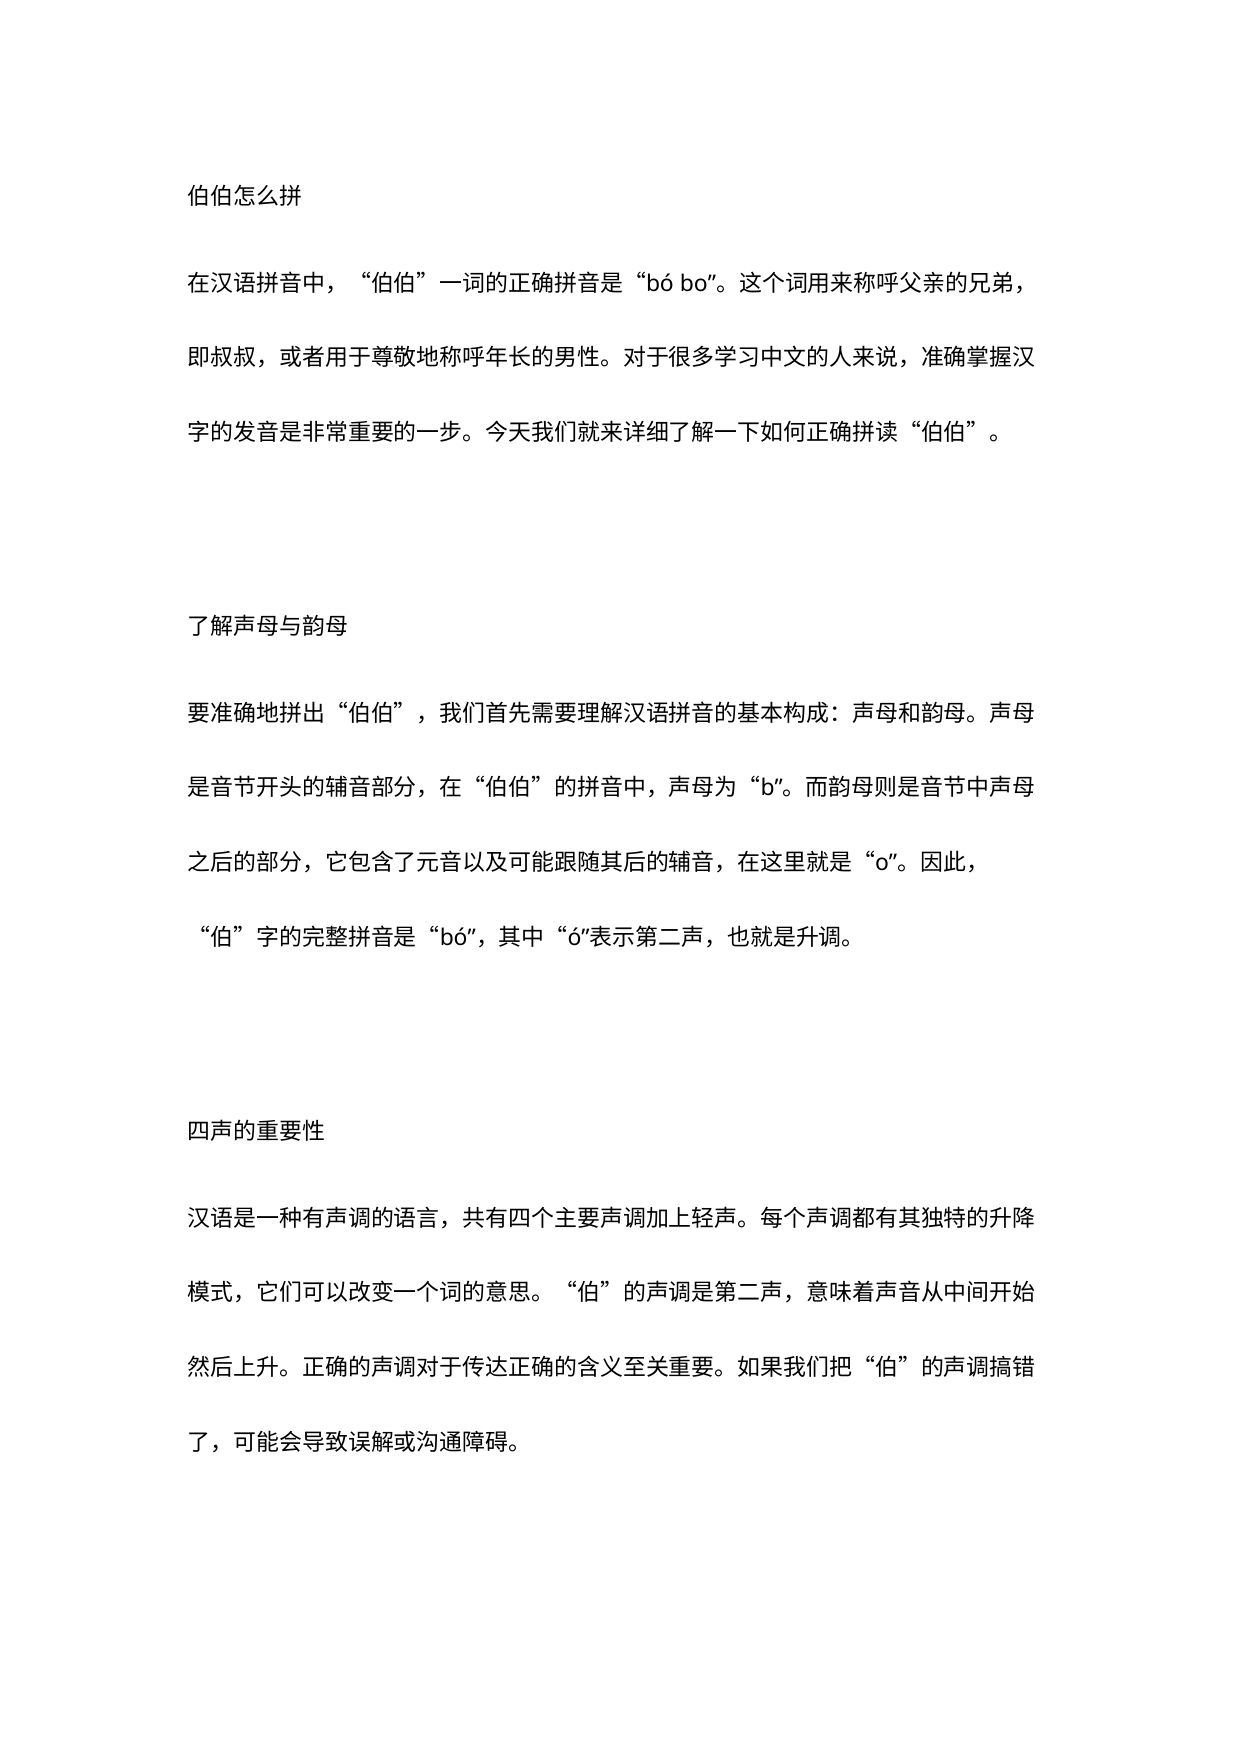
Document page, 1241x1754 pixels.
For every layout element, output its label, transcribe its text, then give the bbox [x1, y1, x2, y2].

text 在汉语拼音中，“伯伯”一词的正确拼音是“bó bo”。这个词用来称呼父亲的兄弟，即叔叔，或者用于尊敬地称呼年长的男性。对于很多学习中文的人来说，准确掌握汉字的发音是非常重要的一步。今天我们就来详细了解一下如何正确拼读“伯伯”。 [187, 248, 1053, 463]
text 要准确地拼出“伯伯”，我们首先需要理解汉语拼音的基本构成：声母和韵母。声母是音节开头的辅音部分，在“伯伯”的拼音中，声母为“b”。而韵母则是音节中声母之后的部分，它包含了元音以及可能跟随其后的辅音，在这里就是“o”。因此，“伯”字的完整拼音是“bó”，其中“ó”表示第二声，也就是升调。 [187, 679, 1053, 968]
text 四声的重要性 [187, 1097, 1053, 1162]
text 汉语是一种有声调的语言，共有四个主要声调加上轻声。每个声调都有其独特的升降模式，它们可以改变一个词的意思。“伯”的声调是第二声，意味着声音从中间开始然后上升。正确的声调对于传达正确的含义至关重要。如果我们把“伯”的声调搞错了，可能会导致误解或沟通障碍。 [187, 1184, 1053, 1473]
text 了解声母与韵母 [187, 592, 1053, 657]
text 伯伯怎么拼 [187, 162, 1053, 227]
